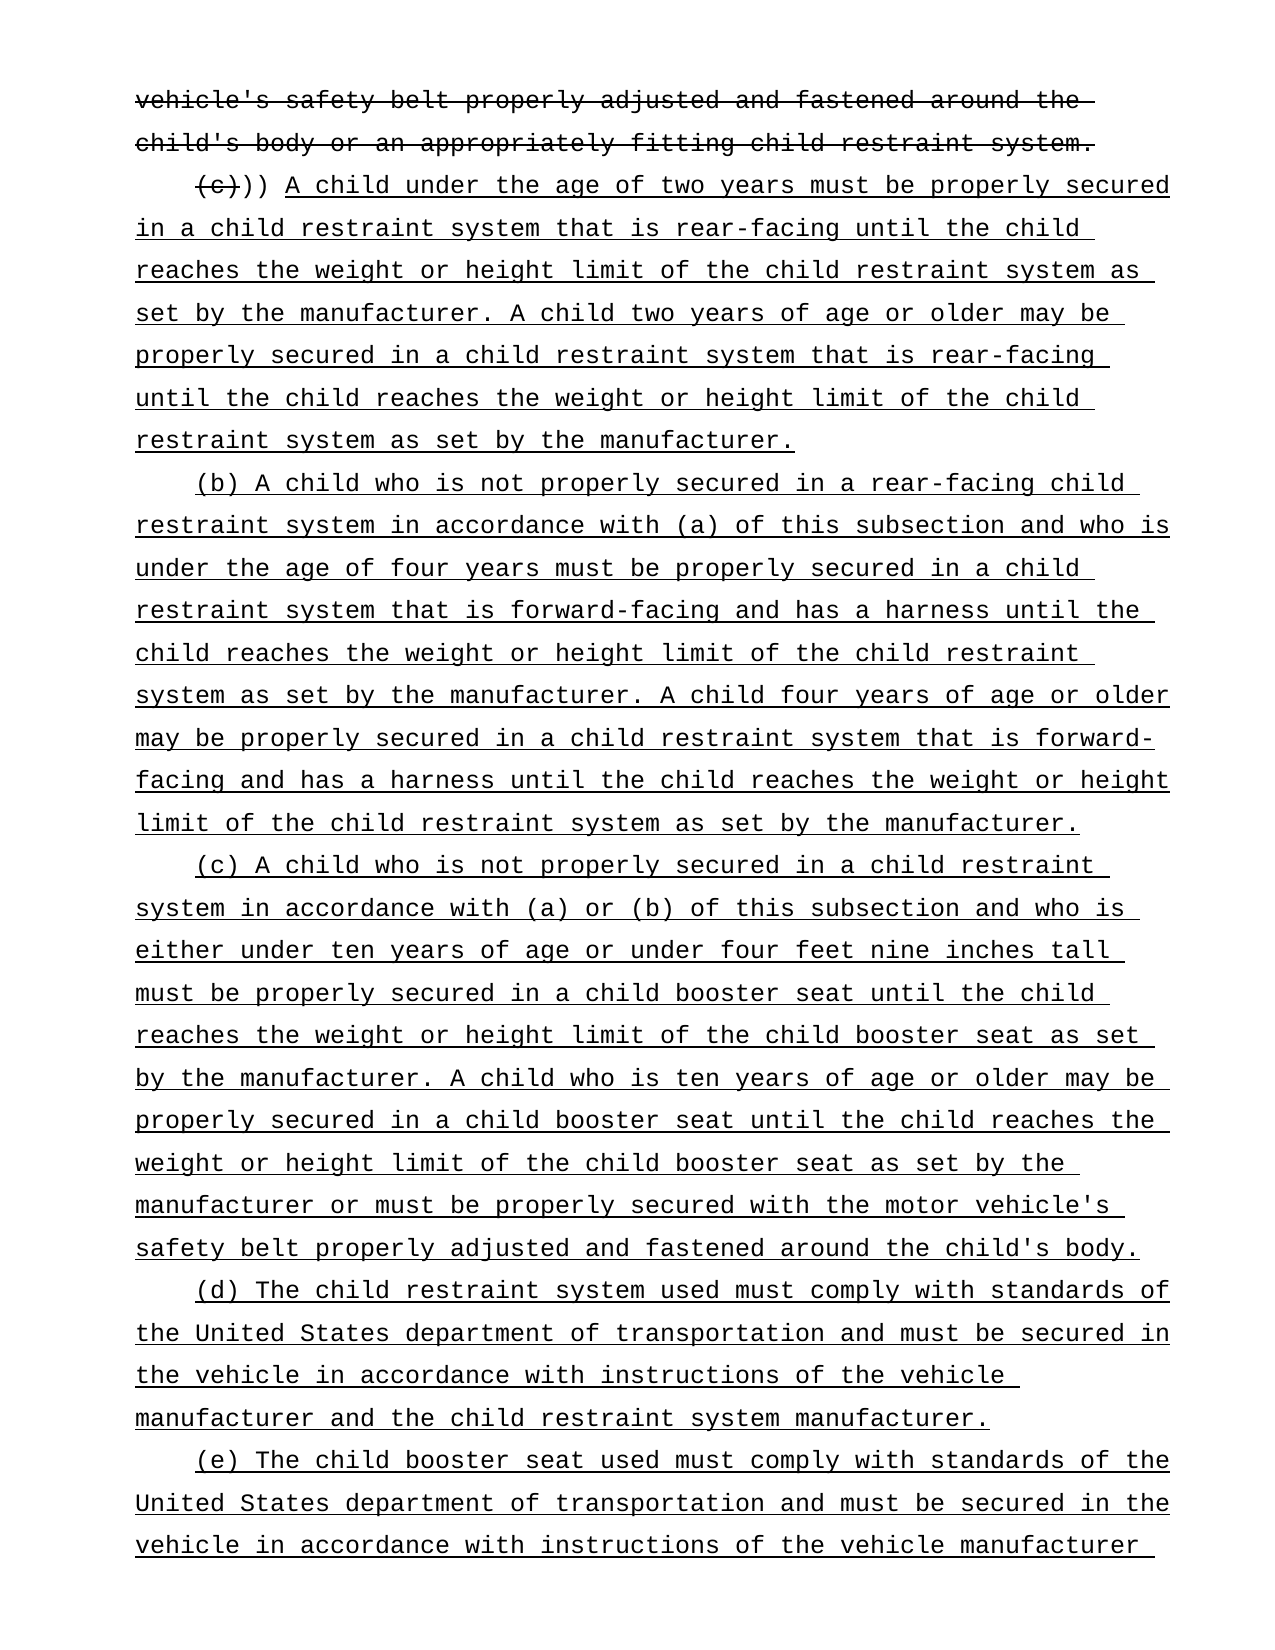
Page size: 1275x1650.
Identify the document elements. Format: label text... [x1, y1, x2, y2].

text (b) A child who is not properly secured in a rear-facing child restraint system in accordance with (a) of this subsection and who is under the age of four years must be properly secured in a child restraint system that is forward-facing and has a harness until the child reaches the weight or height limit of the child restraint system as set by the manufacturer. A child four years of age or older may be properly secured in a child restraint system that is forward-facing and has a harness until the child reaches the weight or height limit of the child restraint system as set by the manufacturer. [135, 538, 1170, 706]
text (c))) A child under the age of two years must be properly secured in a child restraint system that is rear-facing until the child reaches the weight or height limit of the child restraint system as set by the manufacturer. A child two years of age or older may be properly secured in a child restraint system that is rear-facing until the child reaches the weight or height limit of the child restraint system as set by the manufacturer. [135, 160, 1170, 457]
text (b) A child who is not properly secured in a rear-facing child restraint system in accordance with (a) of this subsection and who is under the age of four years must be properly secured in a child restraint system that is forward-facing and has a harness until the child reaches the weight or height limit of the child restraint system as set by the manufacturer. A child four years of age or older may be properly secured in a child restraint system that is forward-facing and has a harness until the child reaches the weight or height limit of the child restraint system as set by the manufacturer. [135, 708, 1170, 791]
text (c) A child who is not properly secured in a child restraint system in accordance with (a) or (b) of this subsection and who is either under ten years of age or under four feet nine inches tall must be properly secured in a child booster seat until the child reaches the weight or height limit of the child booster seat as set by the manufacturer. A child who is ten years of age or older may be properly secured in a child booster seat until the child reaches the weight or height limit of the child booster seat as set by the manufacturer or must be properly secured with the motor vehicle's safety belt properly adjusted and fastened around the child's body. [135, 840, 1170, 1089]
text (d) The child restraint system used must comply with standards of the United States department of transportation and must be secured in the vehicle in accordance with instructions of the vehicle manufacturer and the child restraint system manufacturer. [135, 1345, 1170, 1435]
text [135, 75, 1170, 160]
text (b) A child who is not properly secured in a rear-facing child restraint system in accordance with (a) of this subsection and who is under the age of four years must be properly secured in a child restraint system that is forward-facing and has a harness until the child reaches the weight or height limit of the child restraint system as set by the manufacturer. A child four years of age or older may be properly secured in a child restraint system that is forward-facing and has a harness until the child reaches the weight or height limit of the child restraint system as set by the manufacturer. [135, 793, 1170, 840]
text (b) A child who is not properly secured in a rear-facing child restraint system in accordance with (a) of this subsection and who is under the age of four years must be properly secured in a child restraint system that is forward-facing and has a harness until the child reaches the weight or height limit of the child restraint system as set by the manufacturer. A child four years of age or older may be properly secured in a child restraint system that is forward-facing and has a harness until the child reaches the weight or height limit of the child restraint system as set by the manufacturer. [135, 457, 1170, 536]
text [135, 1515, 1170, 1562]
text (c) A child who is not properly secured in a child restraint system in accordance with (a) or (b) of this subsection and who is either under ten years of age or under four feet nine inches tall must be properly secured in a child booster seat until the child reaches the weight or height limit of the child booster seat as set by the manufacturer. A child who is ten years of age or older may be properly secured in a child booster seat until the child reaches the weight or height limit of the child booster seat as set by the manufacturer or must be properly secured with the motor vehicle's safety belt properly adjusted and fastened around the child's body. [135, 1090, 1170, 1131]
text (c) A child who is not properly secured in a child restraint system in accordance with (a) or (b) of this subsection and who is either under ten years of age or under four feet nine inches tall must be properly secured in a child booster seat until the child reaches the weight or height limit of the child booster seat as set by the manufacturer. A child who is ten years of age or older may be properly secured in a child booster seat until the child reaches the weight or height limit of the child booster seat as set by the manufacturer or must be properly secured with the motor vehicle's safety belt properly adjusted and fastened around the child's body. [135, 1133, 1170, 1265]
text (d) The child restraint system used must comply with standards of the United States department of transportation and must be secured in the vehicle in accordance with instructions of the vehicle manufacturer and the child restraint system manufacturer. [135, 1265, 1170, 1344]
